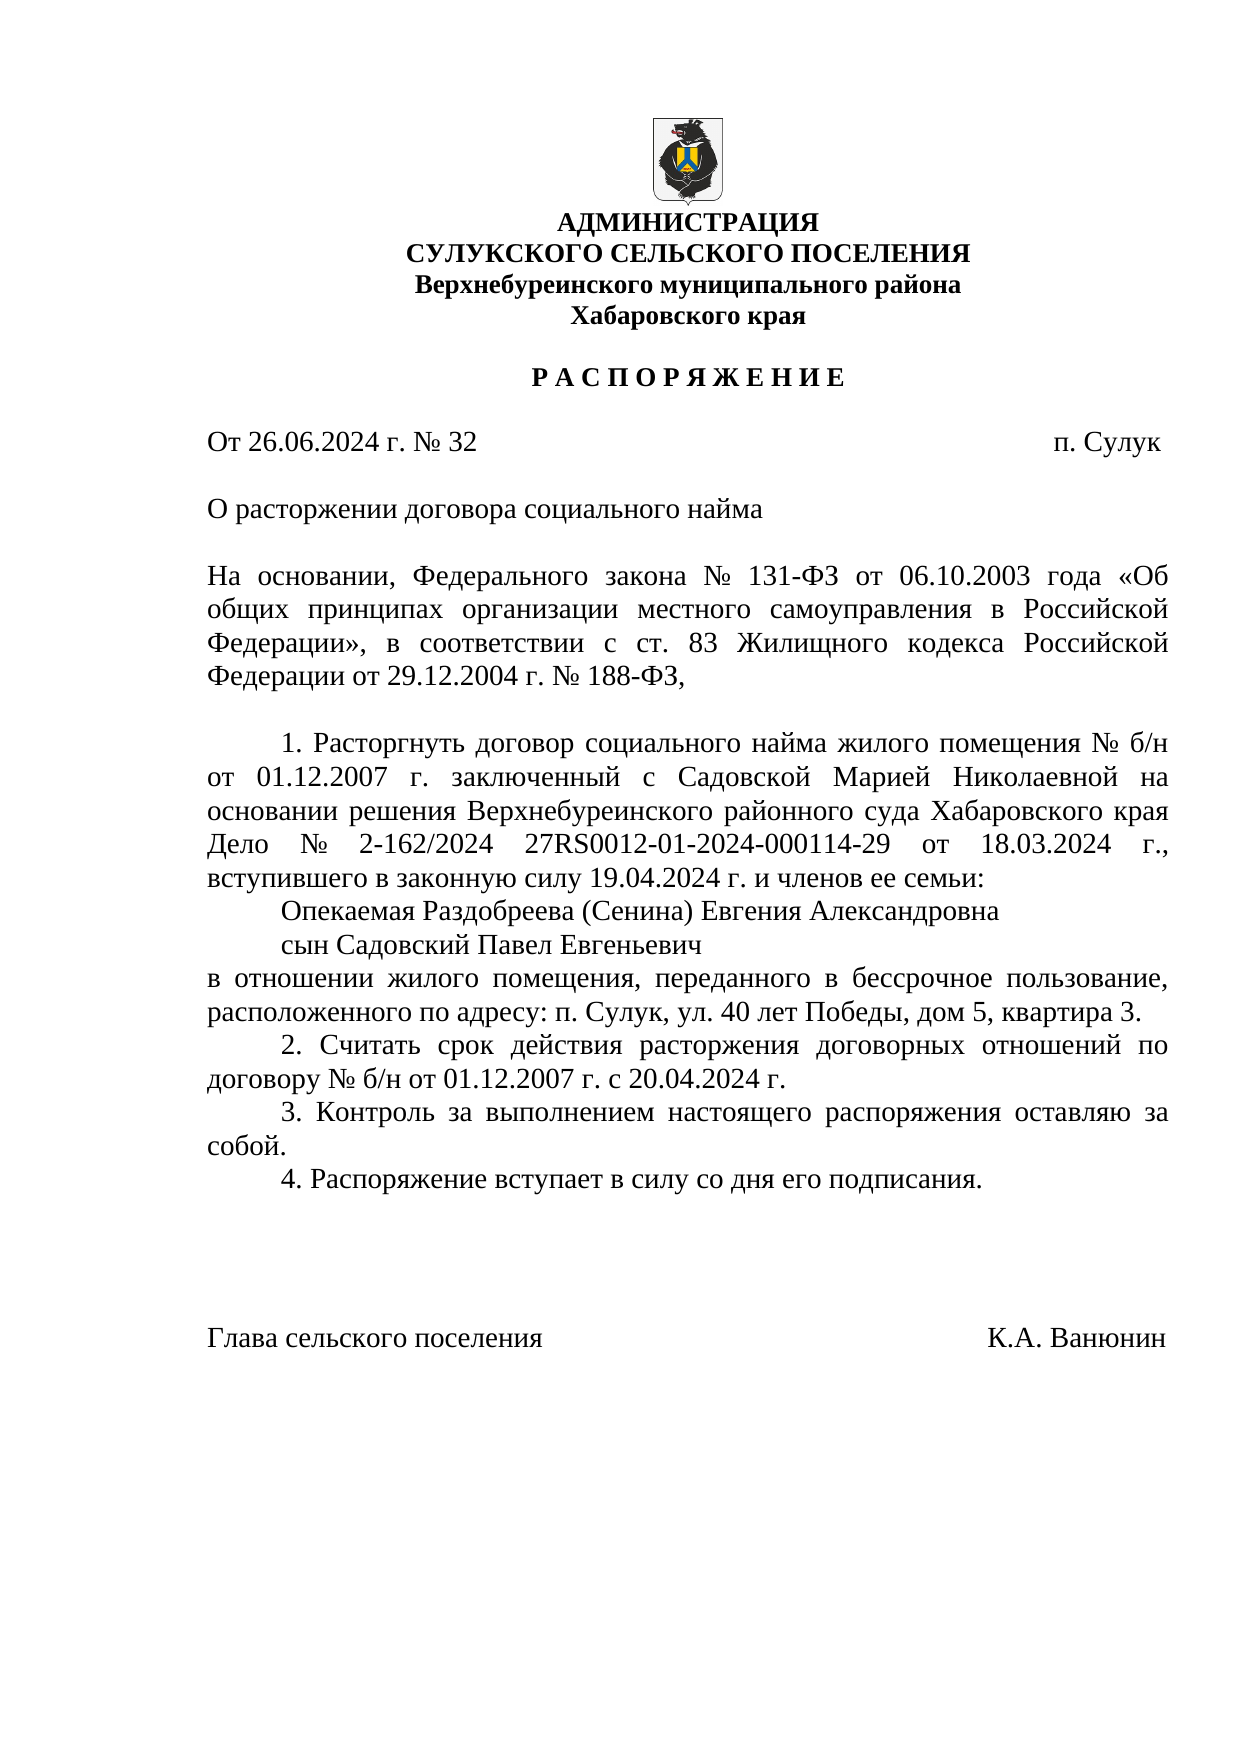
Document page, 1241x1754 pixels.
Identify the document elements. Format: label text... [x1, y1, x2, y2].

text 1. Расторгнуть договор социального найма жилого помещения № б/н от 01.12.2007 г. заключенный с Садовской Марией Николаевной на основании решения Верхнебуреинского районного суда Хабаровского края Дело № 2-162/2024 27RS0012-01-2024-000114-29 от 18.03.2024 г., вступившего в законную силу 19.04.2024 г. и членов ее семьи: [207, 726, 1169, 893]
text Р А С П О Р Я Ж Е Н И Е [207, 361, 1169, 392]
text О расторжении договора социального найма [207, 491, 1169, 524]
text Опекаемая Раздобреева (Сенина) Евгения Александровна [207, 893, 1169, 927]
text 3. Контроль за выполнением настоящего распоряжения оставляю за собой. [207, 1094, 1169, 1162]
text сын Садовский Павел Евгеньевич [207, 927, 1169, 960]
text СУЛУКСКОГО СЕЛЬСКОГО ПОСЕЛЕНИЯ [207, 237, 1169, 268]
text в отношении жилого помещения, переданного в бессрочное пользование, расположенного по адресу: п. Сулук, ул. 40 лет Победы, дом 5, квартира 3. [207, 960, 1169, 1027]
text Верхнебуреинского муниципального района [207, 268, 1169, 299]
text 4. Распоряжение вступает в силу со дня его подписания. [207, 1162, 1169, 1195]
text 2. Считать срок действия расторжения договорных отношений по договору № б/н от 01.12.2007 г. с 20.04.2024 г. [207, 1027, 1169, 1094]
text От 26.06.2024 г. № 32 п. Сулук [207, 424, 1169, 457]
text Глава сельского поселения К.А. Ванюнин [207, 1320, 1169, 1353]
text Хабаровского края [207, 299, 1169, 330]
text На основании, Федерального закона № 131-ФЗ от 06.10.2003 года «Об общих принципах организации местного самоуправления в Российской Федерации», в соответствии с ст. 83 Жилищного кодекса Российской Федерации от 29.12.2004 г. № 188-ФЗ, [207, 558, 1169, 692]
picture [653, 118, 723, 206]
text АДМИНИСТРАЦИЯ [207, 206, 1169, 237]
